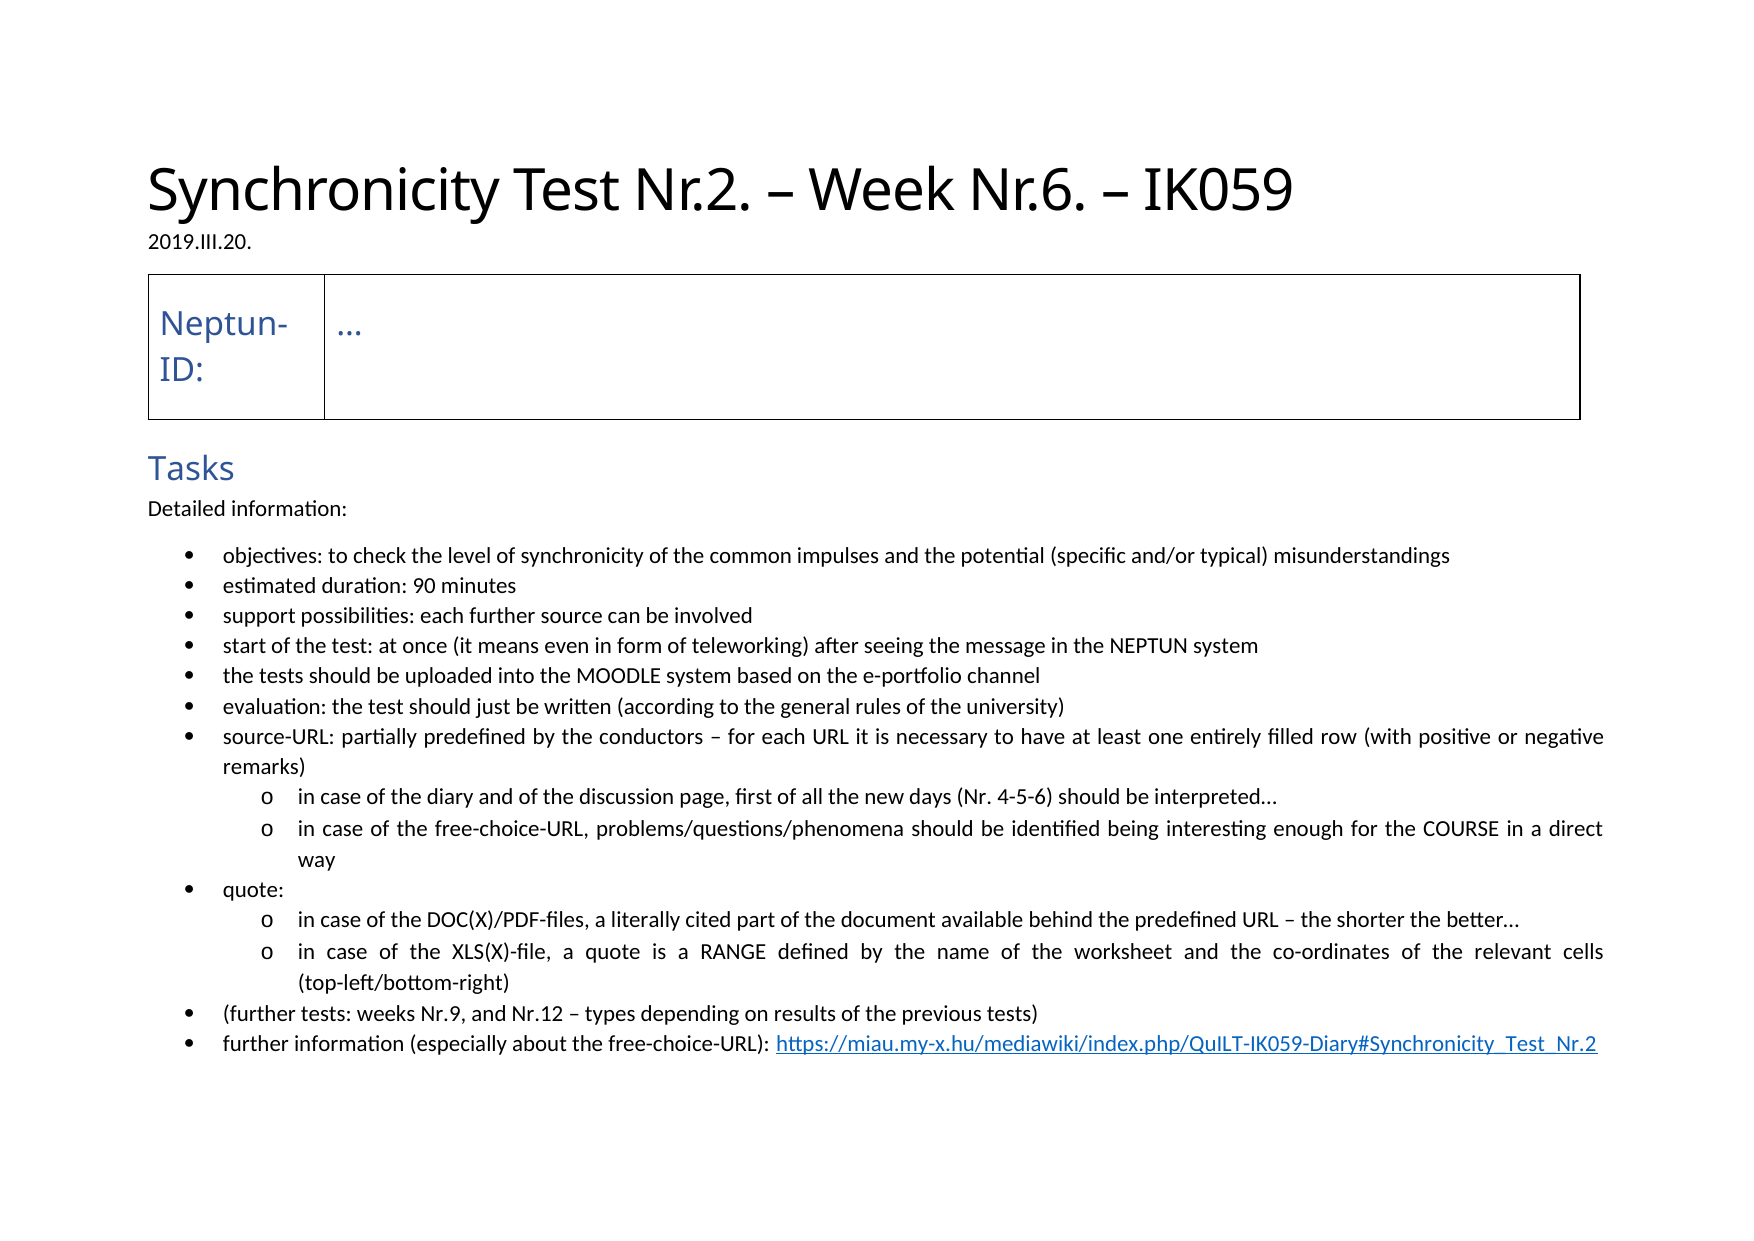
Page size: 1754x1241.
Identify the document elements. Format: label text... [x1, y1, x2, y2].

subtitle Tasks [148, 445, 1606, 490]
list quote: [185, 875, 1606, 903]
list the tests should be uploaded into the MOODLE system based on the e-portfolio channel [185, 662, 1606, 689]
list in case of the free-choice-URL, problems/questions/phenomena should be identified being interesting enough for the COURSE in a direct way [260, 814, 1606, 873]
list support possibilities: each further source can be involved [185, 601, 1606, 629]
list (further tests: weeks Nr.9, and Nr.12 – types depending on results of the previous tests) [185, 999, 1606, 1027]
list in case of the DOC(X)/PDF-files, a literally cited part of the document available behind the predefined URL – the shorter the better… [260, 906, 1606, 935]
title Synchronicity Test Nr.2. – Week Nr.6. – IK059 [148, 148, 1606, 227]
list source-URL: partially predefined by the conductors – for each URL it is necessary to have at least one entirely filled row (with positive or negative remarks) [185, 722, 1606, 780]
table_header … [325, 275, 1579, 419]
list start of the test: at once (it means even in form of teleworking) after seeing the message in the NEPTUN system [185, 631, 1606, 659]
table_header Neptun-ID: [149, 275, 324, 419]
list estimated duration: 90 minutes [185, 571, 1606, 599]
list objectives: to check the level of synchronicity of the common impulses and the potential (specific and/or typical) misunderstandings [185, 541, 1606, 569]
text 2019.III.20. [148, 227, 1606, 255]
list evaluation: the test should just be written (according to the general rules of the university) [185, 692, 1606, 720]
list in case of the XLS(X)-file, a quote is a RANGE defined by the name of the worksheet and the co-ordinates of the relevant cells (top-left/bottom-right) [260, 937, 1606, 996]
text Detailed information: [148, 494, 1606, 522]
list further information (especially about the free-choice-URL): https://miau.my-x.hu/mediawiki/index.php/QuILT-IK059-Diary#Synchronicity_Test_Nr.2 [185, 1029, 1606, 1057]
list in case of the diary and of the discussion page, first of all the new days (Nr. 4-5-6) should be interpreted… [260, 782, 1606, 812]
